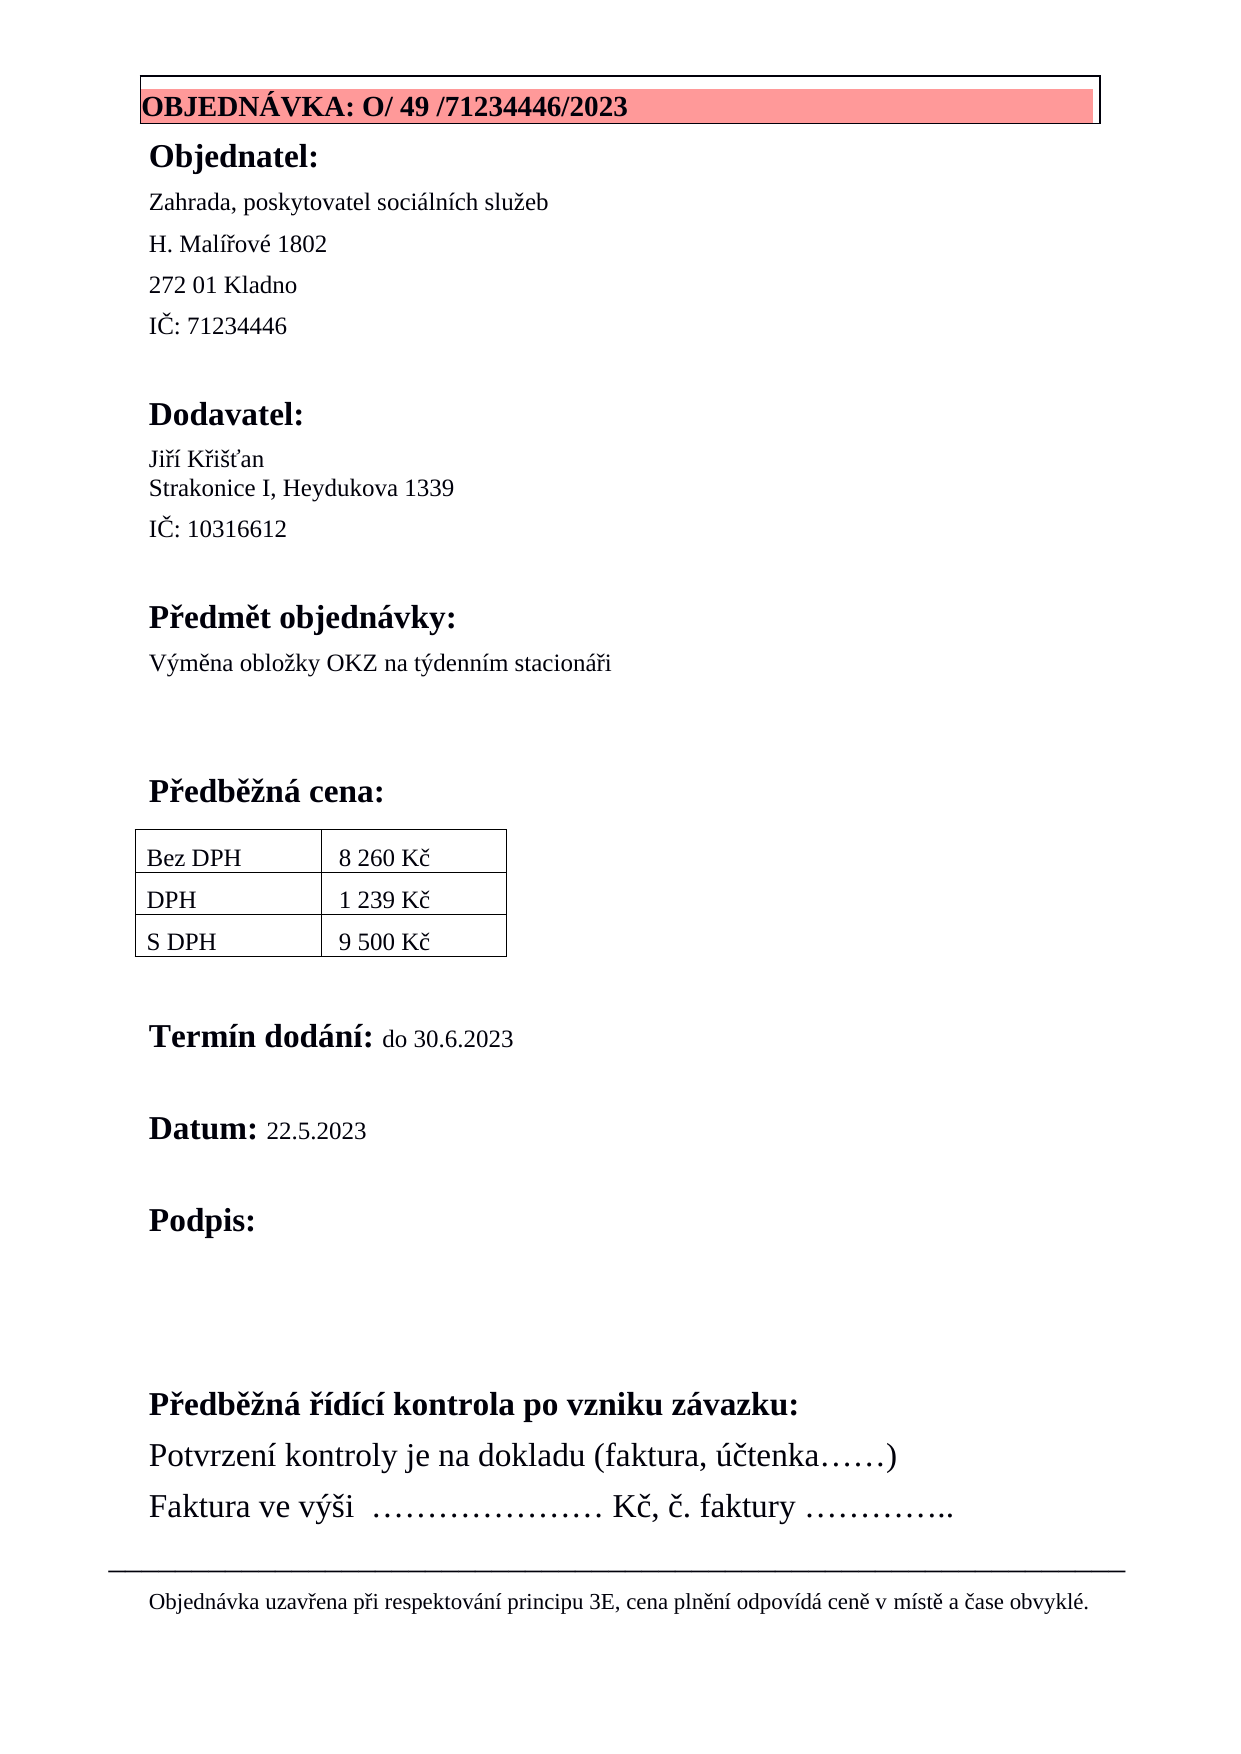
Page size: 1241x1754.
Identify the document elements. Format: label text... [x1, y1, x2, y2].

text Předběžná cena: [75, 772, 1165, 810]
text _____________________________________________________________ [75, 1537, 1165, 1575]
text H. Malířové 1802 [75, 229, 1165, 257]
text Objednatel: [75, 137, 1165, 175]
table_header 8 260 Kč [322, 830, 506, 872]
text Předběžná řídící kontrola po vzniku závazku: [75, 1384, 1165, 1423]
text IČ: 71234446 [75, 311, 1165, 340]
text Dodavatel: [75, 394, 1165, 432]
text Objednávka uzavřena při respektování principu 3E, cena plnění odpovídá ceně v místě a čase obvyklé. [75, 1588, 1165, 1614]
table_cell 9 500 Kč [322, 915, 506, 956]
text Termín dodání: do 30.6.2023 [75, 1016, 1165, 1054]
text Výměna obložky OKZ na týdenním stacionáři [75, 648, 1165, 677]
text Zahrada, poskytovatel sociálních služeb [75, 187, 1165, 216]
text Datum: 22.5.2023 [75, 1108, 1165, 1147]
table_cell S DPH [136, 915, 321, 956]
table_cell DPH [136, 873, 321, 914]
text Jiří Křišťan Strakonice I, Heydukova 1339 [149, 444, 1165, 502]
text Předmět objednávky: [75, 597, 1165, 635]
text IČ: 10316612 [149, 514, 1165, 543]
table_header Bez DPH [136, 830, 321, 872]
table_header OBJEDNÁVKA: O/ 49 /71234446/2023 [141, 77, 1099, 123]
text 272 01 Kladno [75, 270, 1165, 299]
text Potvrzení kontroly je na dokladu (faktura, účtenka……) [75, 1435, 1165, 1474]
text Faktura ve výši ………………… Kč, č. faktury ………….. [75, 1486, 1165, 1524]
text Podpis: [75, 1200, 1165, 1239]
table_cell 1 239 Kč [322, 873, 506, 914]
